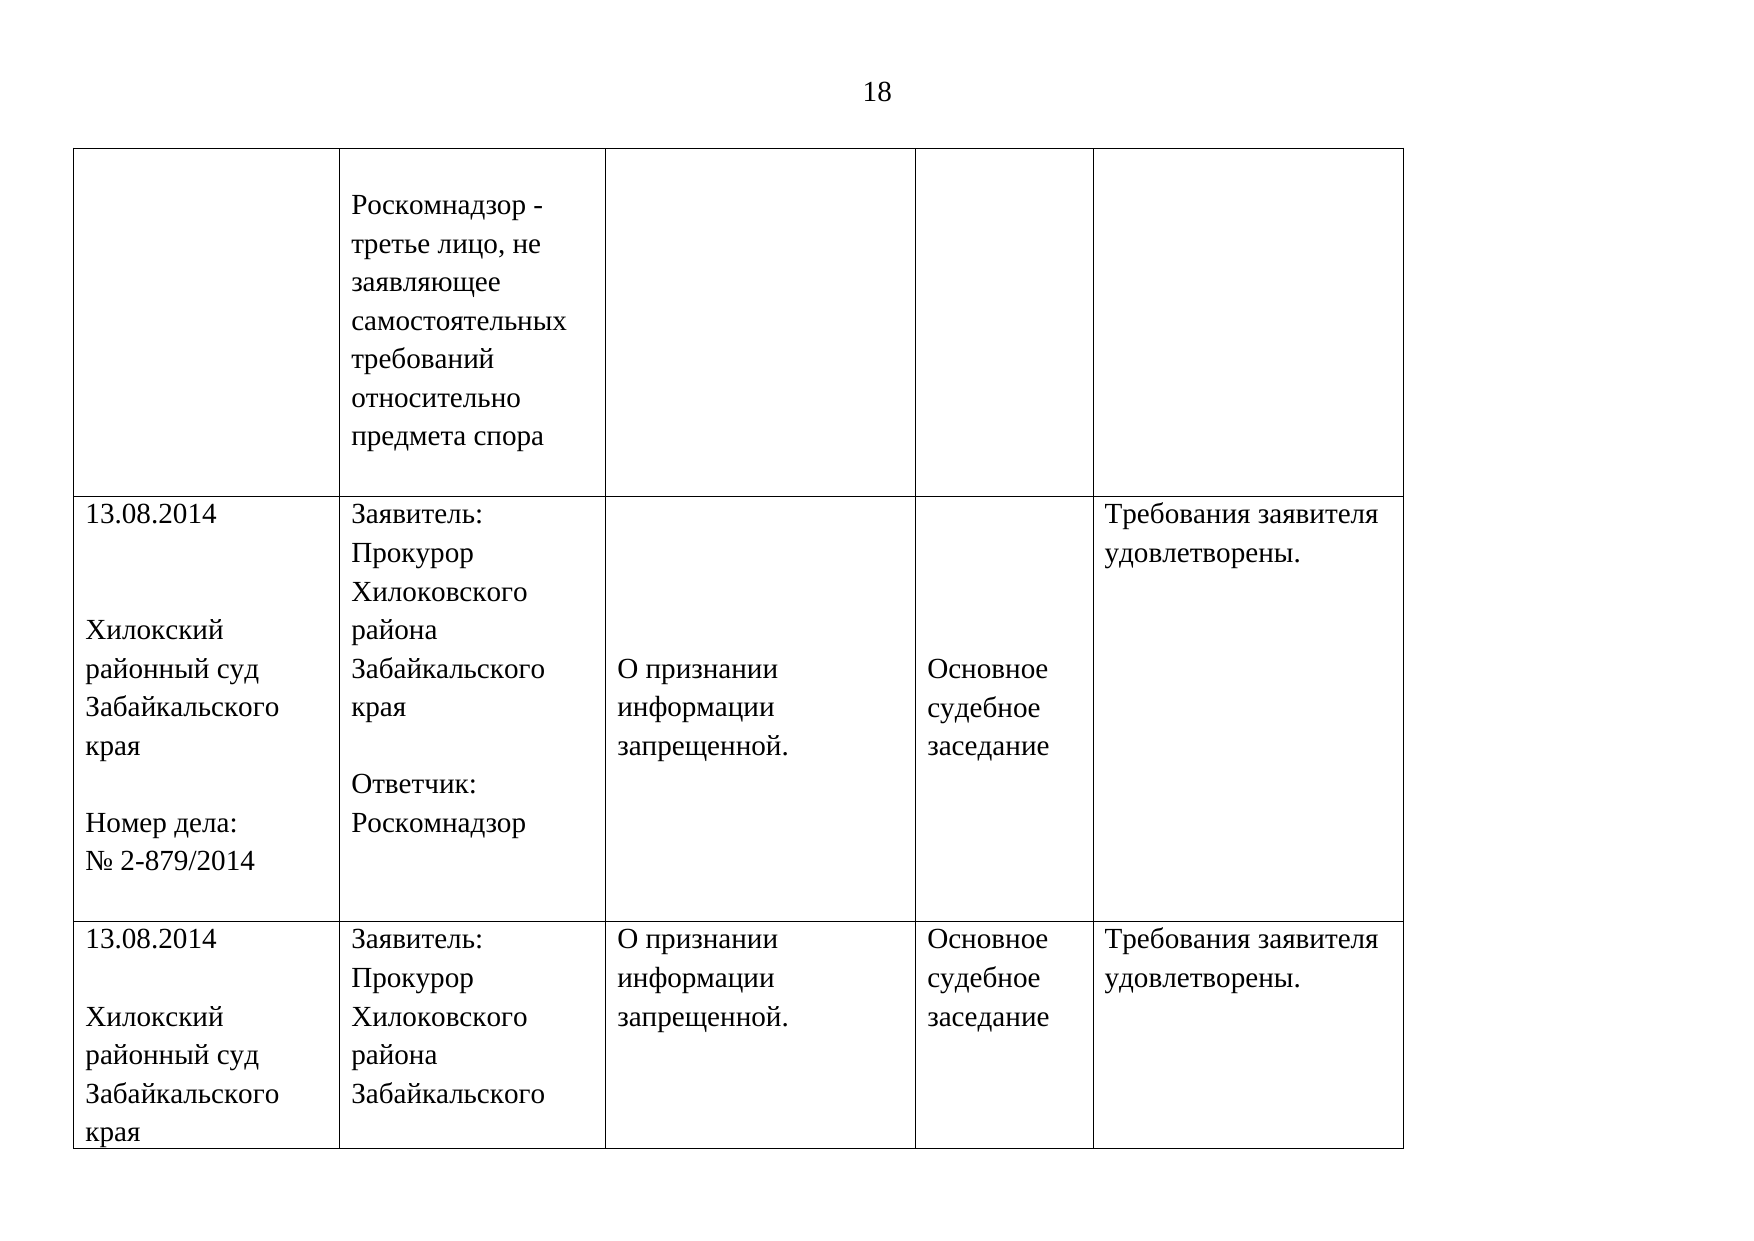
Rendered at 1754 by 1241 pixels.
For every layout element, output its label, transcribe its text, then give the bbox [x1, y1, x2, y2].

table_cell Основное судебное заседание [916, 497, 1093, 921]
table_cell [340, 149, 605, 496]
table_cell Требования заявителя удовлетворены. [1094, 497, 1403, 921]
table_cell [74, 149, 339, 496]
table_cell 13.08.2014 Хилокский районный суд Забайкальского края Номер дела: № 2-879/2014 [74, 497, 339, 921]
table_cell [916, 149, 1093, 496]
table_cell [1094, 149, 1403, 496]
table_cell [340, 922, 605, 1148]
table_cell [74, 922, 339, 1148]
table_cell Заявитель: Прокурор Хилоковского района Забайкальского края Ответчик: Роскомнадзор [340, 497, 605, 921]
table_cell О признании информации запрещенной. [606, 497, 915, 921]
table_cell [916, 922, 1093, 1148]
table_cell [606, 149, 915, 496]
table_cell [1094, 922, 1403, 1148]
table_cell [606, 922, 915, 1148]
